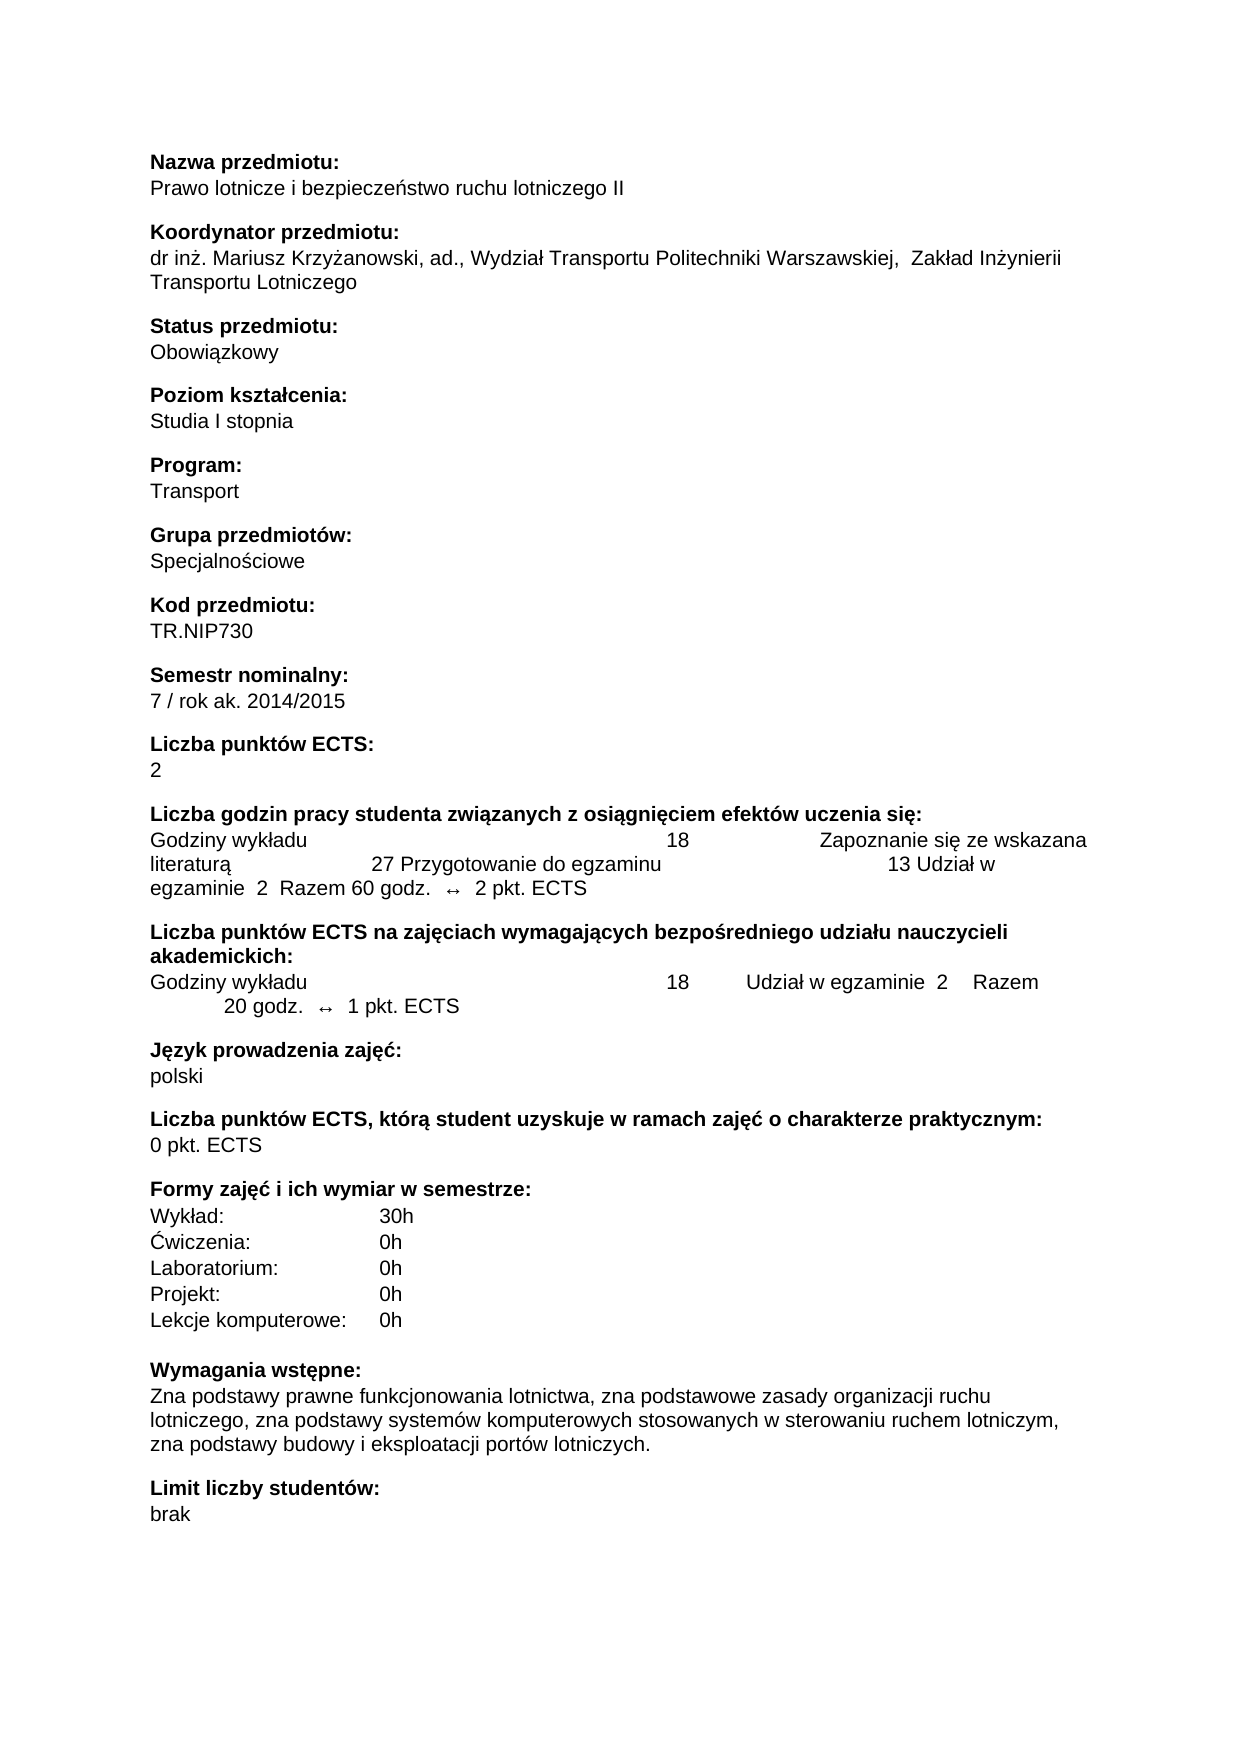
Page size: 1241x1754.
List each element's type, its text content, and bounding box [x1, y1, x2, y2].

text 2 [150, 758, 1090, 782]
table_header 30h [369, 1204, 597, 1228]
text Grupa przedmiotów: [150, 523, 1090, 547]
text Limit liczby studentów: [150, 1476, 1090, 1499]
text Kod przedmiotu: [150, 593, 1090, 617]
text Liczba punktów ECTS, którą student uzyskuje w ramach zajęć o charakterze praktycznym: [150, 1107, 1090, 1131]
text Język prowadzenia zajęć: [150, 1037, 1090, 1061]
text Specjalnościowe [150, 549, 1090, 573]
text TR.NIP730 [150, 619, 1090, 643]
text dr inż. Mariusz Krzyżanowski, ad., Wydział Transportu Politechniki Warszawskiej, Zakład Inżynierii Transportu Lotniczego [150, 246, 1090, 294]
text Program: [150, 453, 1090, 477]
text Liczba godzin pracy studenta związanych z osiągnięciem efektów uczenia się: [150, 802, 1090, 826]
text brak [150, 1502, 1090, 1526]
text Semestr nominalny: [150, 662, 1090, 686]
text Godziny wykładu 18 Zapoznanie się ze wskazana literaturą 27 Przygotowanie do egzaminu 13 Udział w egzaminie 2 Razem 60 godz. ↔ 2 pkt. ECTS [150, 828, 1090, 900]
text Liczba punktów ECTS na zajęciach wymagających bezpośredniego udziału nauczycieli akademickich: [150, 920, 1090, 968]
text Transport [150, 479, 1090, 503]
text Studia I stopnia [150, 409, 1090, 433]
table_cell 0h [369, 1280, 597, 1306]
text Liczba punktów ECTS: [150, 732, 1090, 756]
text Godziny wykładu 18 Udział w egzaminie 2 Razem 20 godz. ↔ 1 pkt. ECTS [150, 970, 1090, 1018]
text Zna podstawy prawne funkcjonowania lotnictwa, zna podstawowe zasady organizacji ruchu lotniczego, zna podstawy systemów komputerowych stosowanych w sterowaniu ruchem lotniczym, zna podstawy budowy i eksploatacji portów lotniczych. [150, 1384, 1090, 1456]
text 7 / rok ak. 2014/2015 [150, 688, 1090, 712]
text Prawo lotnicze i bezpieczeństwo ruchu lotniczego II [150, 176, 1090, 200]
text Nazwa przedmiotu: [150, 150, 1090, 174]
table_cell 0h [369, 1306, 597, 1332]
text polski [150, 1063, 1090, 1087]
table_cell Lekcje komputerowe: [140, 1308, 367, 1332]
text Formy zajęć i ich wymiar w semestrze: [150, 1177, 1090, 1201]
text Status przedmiotu: [150, 313, 1090, 337]
table_cell 0h [369, 1228, 597, 1254]
table_header Wykład: [140, 1204, 367, 1228]
text Poziom kształcenia: [150, 383, 1090, 407]
table_cell Laboratorium: [140, 1256, 367, 1280]
text Koordynator przedmiotu: [150, 220, 1090, 244]
table_cell Projekt: [140, 1282, 367, 1306]
text Obowiązkowy [150, 339, 1090, 363]
table_cell 0h [369, 1254, 597, 1280]
table_cell Ćwiczenia: [140, 1230, 367, 1254]
text Wymagania wstępne: [150, 1358, 1090, 1382]
text 0 pkt. ECTS [150, 1133, 1090, 1157]
